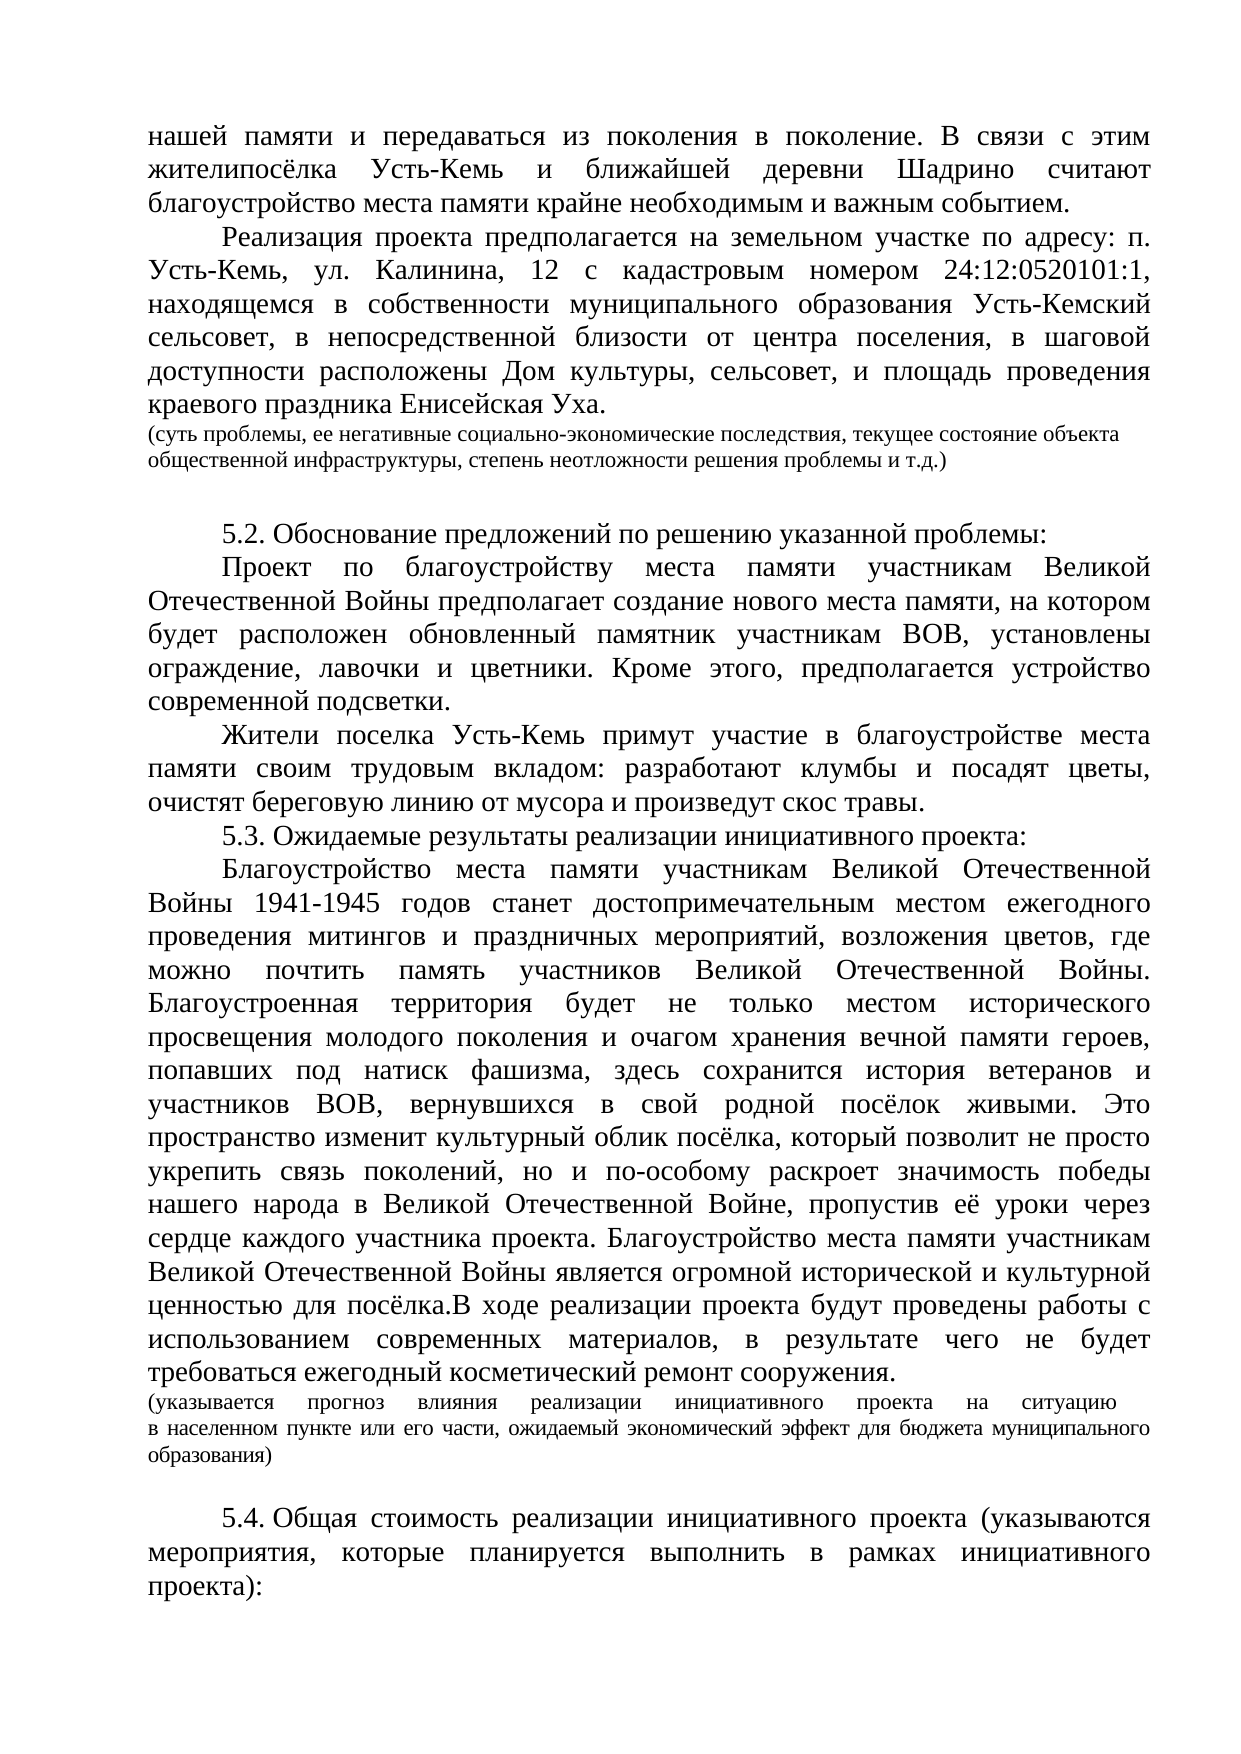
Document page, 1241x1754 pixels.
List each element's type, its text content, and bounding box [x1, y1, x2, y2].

text 5.4. Общая стоимость реализации инициативного проекта (указываются мероприятия, которые планируется выполнить в рамках инициативного проекта): [148, 1501, 1152, 1601]
text Благоустройство места памяти участникам Великой Отечественной Войны 1941-1945 годов станет достопримечательным местом ежегодного проведения митингов и праздничных мероприятий, возложения цветов, где можно почтить память участников Великой Отечественной Войны. Благоустроенная территория будет не только местом исторического просвещения молодого поколения и очагом хранения вечной памяти героев, попавших под натиск фашизма, здесь сохранится история ветеранов и участников ВОВ, вернувшихся в свой родной посёлок живыми. Это пространство изменит культурный облик посёлка, который позволит не просто укрепить связь поколений, но и по-особому раскроет значимость победы нашего народа в Великой Отечественной Войне, пропустив её уроки через сердце каждого участника проекта. Благоустройство места памяти участникам Великой Отечественной Войны является огромной исторической и культурной ценностью для посёлка.В ходе реализации проекта будут проведены работы с использованием современных материалов, в результате чего не будет требоваться ежегодный косметический ремонт сооружения. [148, 851, 1152, 1388]
text Жители поселка Усть-Кемь примут участие в благоустройстве места памяти своим трудовым вкладом: разработают клумбы и посадят цветы, очистят береговую линию от мусора и произведут скос травы. [148, 717, 1152, 818]
text Проект по благоустройству места памяти участникам Великой Отечественной Войны предполагает создание нового места памяти, на котором будет расположен обновленный памятник участникам ВОВ, установлены ограждение, лавочки и цветники. Кроме этого, предполагается устройство современной подсветки. [148, 549, 1152, 717]
text Реализация проекта предполагается на земельном участке по адресу: п. Усть-Кемь, ул. Калинина, 12 с кадастровым номером 24:12:0520101:1, находящемся в собственности муниципального образования Усть-Кемский сельсовет, в непосредственной близости от центра поселения, в шаговой доступности расположены Дом культуры, сельсовет, и площадь проведения краевого праздника Енисейская Уха. [148, 219, 1152, 420]
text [148, 118, 1152, 219]
text (указывается прогноз влияния реализации инициативного проекта на ситуацию в населенном пункте или его части, ожидаемый экономический эффект для бюджета муниципального образования) [148, 1388, 1152, 1467]
text 5.2. Обоснование предложений по решению указанной проблемы: [148, 516, 1152, 549]
text (суть проблемы, ее негативные социально-экономические последствия, текущее состояние объекта общественной инфраструктуры, степень неотложности решения проблемы и т.д.) [148, 420, 1152, 473]
text 5.3. Ожидаемые результаты реализации инициативного проекта: [148, 818, 1152, 851]
